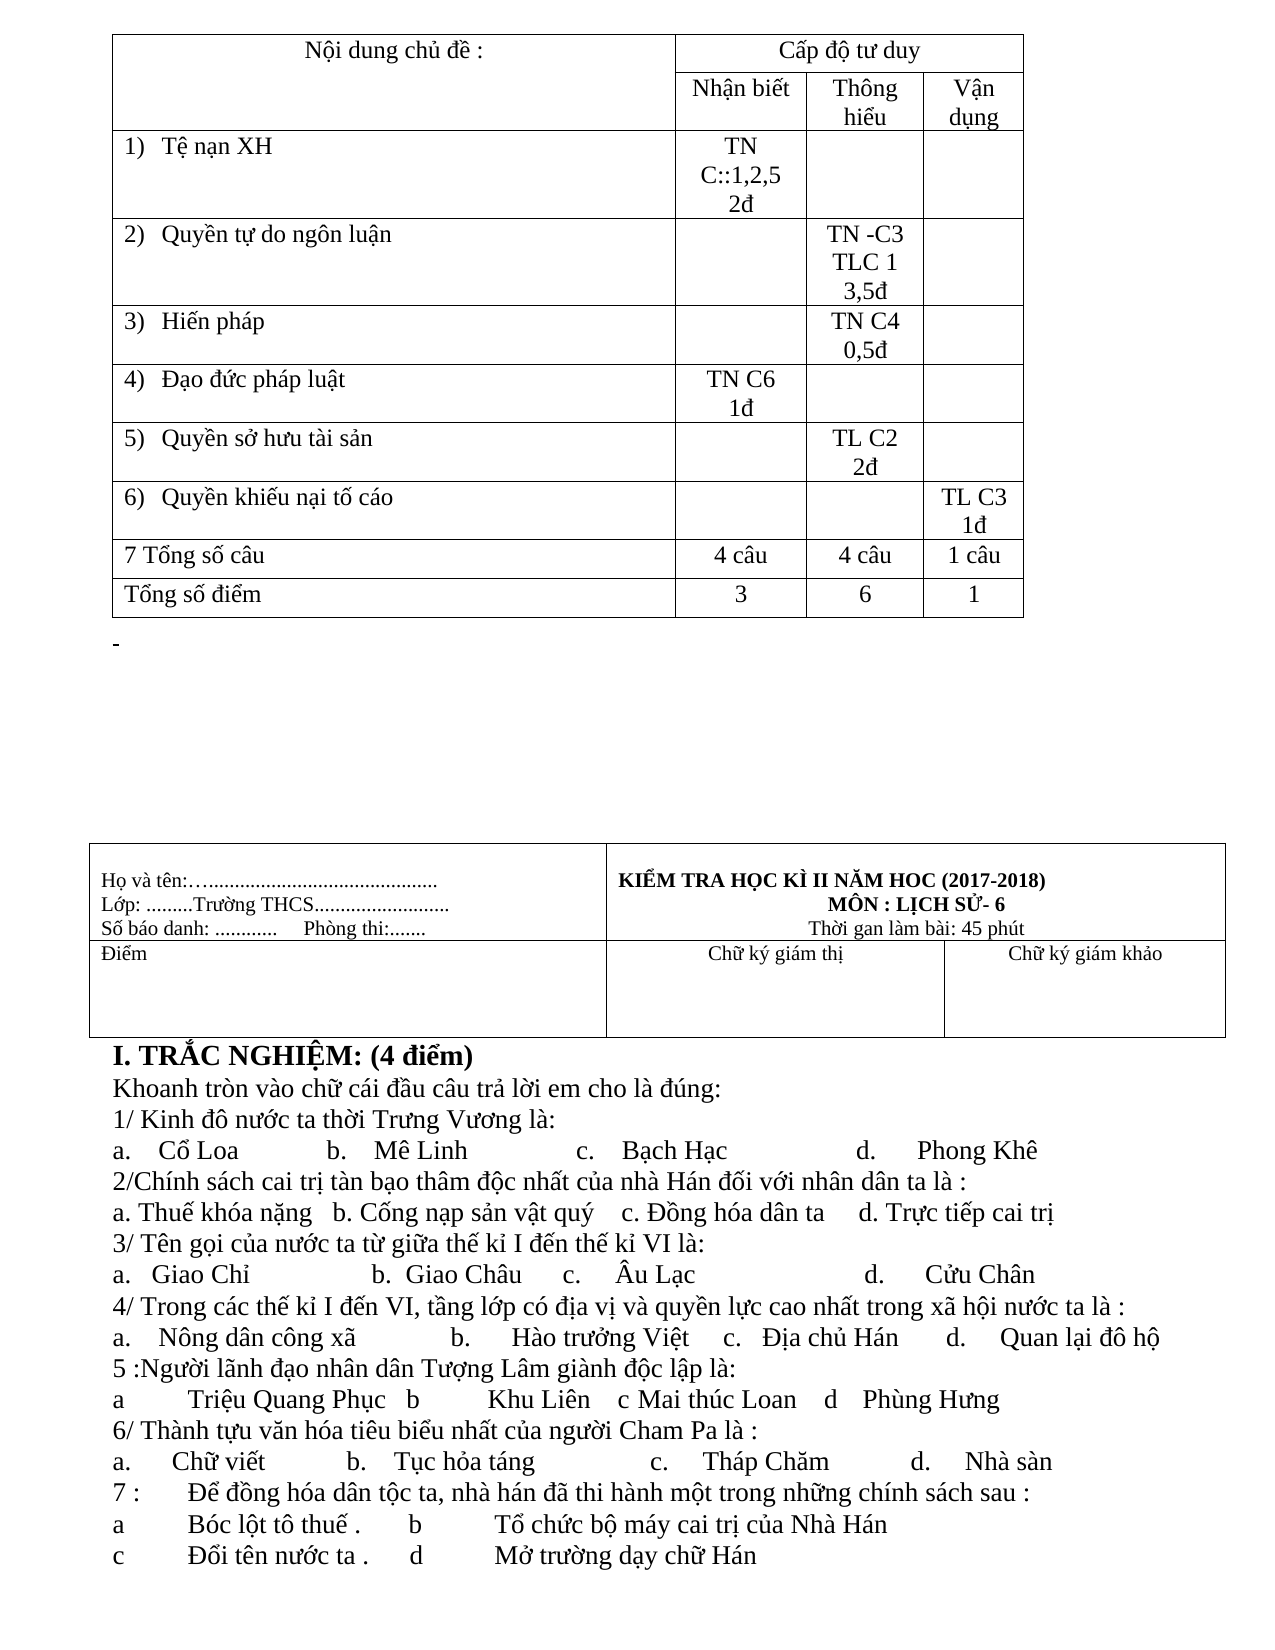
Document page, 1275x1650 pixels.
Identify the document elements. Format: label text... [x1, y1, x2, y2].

text a Triệu Quang Phục b Khu Liên c Mai thúc Loan d Phùng Hưng [112, 1383, 1228, 1414]
text 5 :Người lãnh đạo nhân dân Tượng Lâm giành độc lập là: [112, 1352, 1228, 1383]
table_cell 4 câu [676, 540, 806, 578]
table_cell [924, 219, 1023, 305]
table_cell Quyền khiếu nại tố cáo [113, 482, 675, 539]
table_cell [676, 482, 806, 539]
text 4/ Trong các thế kỉ I đến VI, tầng lớp có địa vị và quyền lực cao nhất trong xã hội nước ta là : [112, 1290, 1228, 1321]
table_cell 4 câu [807, 540, 923, 578]
table_header Nội dung chủ đề : [113, 35, 675, 130]
text a. Nông dân công xã b. Hào trưởng Việt c. Địa chủ Hán d. Quan lại đô hộ [112, 1321, 1228, 1352]
table_cell 6 [807, 579, 923, 617]
table_cell TN -C3 TLC 1 3,5đ [807, 219, 923, 305]
text a. Thuế khóa nặng b. Cống nạp sản vật quý c. Đồng hóa dân ta d. Trực tiếp cai trị [112, 1196, 1228, 1227]
text Khoanh tròn vào chữ cái đầu câu trả lời em cho là đúng: [112, 1072, 1228, 1103]
table_header Cấp độ tư duy [676, 35, 1023, 72]
table_cell Chữ ký giám thị [607, 941, 944, 1037]
text 1/ Kinh đô nước ta thời Trưng Vương là: [112, 1103, 1228, 1134]
table_cell [924, 365, 1023, 422]
text c Đổi tên nước ta . d Mở trường dạy chữ Hán [112, 1539, 1228, 1570]
text 3/ Tên gọi của nước ta từ giữa thế kỉ I đến thế kỉ VI là: [112, 1227, 1228, 1258]
table_cell TN C6 1đ [676, 365, 806, 422]
text 7 : Để đồng hóa dân tộc ta, nhà hán đã thi hành một trong những chính sách sau : [112, 1477, 1228, 1508]
table_cell Quyền sở hưu tài sản [113, 423, 675, 481]
text 2/Chính sách cai trị tàn bạo thâm độc nhất của nhà Hán đối với nhân dân ta là : [112, 1165, 1228, 1196]
table_cell [924, 131, 1023, 218]
table_header KIỂM TRA HỌC KÌ II NĂM HOC (2017-2018) MÔN : LỊCH SỬ- 6 Thời gan làm bài: 45 phút [607, 844, 1225, 940]
table_cell 7 Tổng số câu [113, 540, 675, 578]
table_cell Hiến pháp [113, 306, 675, 363]
table_cell [676, 423, 806, 481]
text 6/ Thành tựu văn hóa tiêu biểu nhất của người Cham Pa là : [112, 1414, 1228, 1445]
table_cell Đạo đức pháp luật [113, 365, 675, 422]
table_cell 1 câu [924, 540, 1023, 578]
table_cell Chữ ký giám khảo [945, 941, 1225, 1037]
table_cell Quyền tự do ngôn luận [113, 219, 675, 305]
table_cell TL C3 1đ [924, 482, 1023, 539]
table_cell TL C2 2đ [807, 423, 923, 481]
table_cell [676, 219, 806, 305]
table_cell [807, 131, 923, 218]
text a. Chữ viết b. Tục hỏa táng c. Tháp Chăm d. Nhà sàn [112, 1445, 1228, 1477]
text I. TRẮC NGHIỆM: (4 điểm) [112, 819, 1228, 1072]
table_cell [807, 482, 923, 539]
table_cell TN C4 0,5đ [807, 306, 923, 363]
table_cell Vận dụng [924, 73, 1023, 130]
text a. Giao Chỉ b. Giao Châu c. Âu Lạc d. Cửu Chân [112, 1258, 1228, 1290]
text a. Cổ Loa b. Mê Linh c. Bạch Hạc d. Phong Khê [112, 1134, 1228, 1165]
table_cell Nhận biết [676, 73, 806, 130]
table_cell 3 [676, 579, 806, 617]
table_cell TN C::1,2,5 2đ [676, 131, 806, 218]
text a Bóc lột tô thuế . b Tổ chức bộ máy cai trị của Nhà Hán [112, 1508, 1228, 1539]
table_cell Tệ nạn XH [113, 131, 675, 218]
table_header Họ và tên:…............................................ Lớp: .........Trường THCS.......................... Số báo danh: ............ Phòng thi:....... [90, 844, 606, 940]
table_cell Thông hiểu [807, 73, 923, 130]
table_cell [924, 423, 1023, 481]
table_cell [807, 365, 923, 422]
table_cell [676, 306, 806, 363]
table_cell [924, 306, 1023, 363]
table_cell Điểm [90, 941, 606, 1037]
table_cell Tổng số điểm [113, 579, 675, 617]
table_cell 1 [924, 579, 1023, 617]
